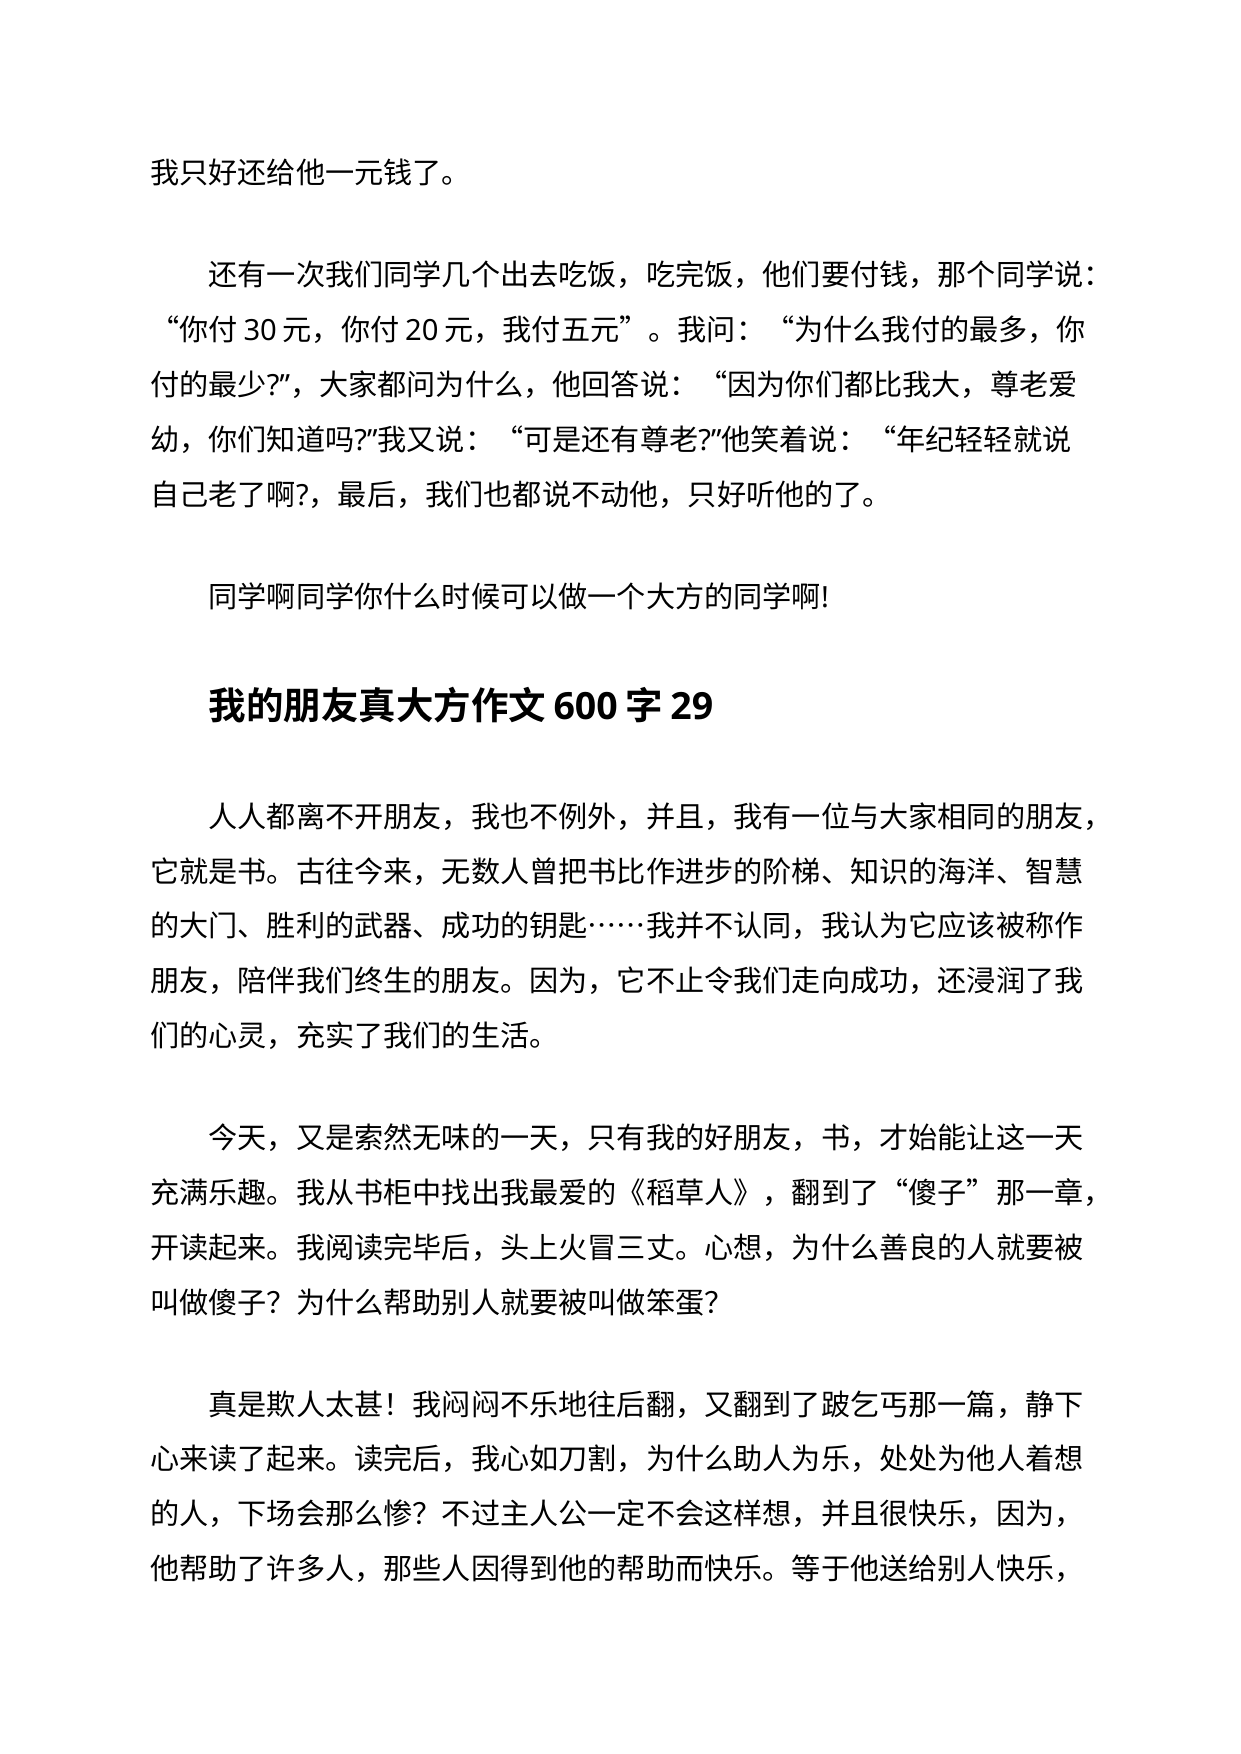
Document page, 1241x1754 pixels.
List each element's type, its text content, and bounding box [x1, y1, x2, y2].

text 人人都离不开朋友，我也不例外，并且，我有一位与大家相同的朋友，它就是书。古往今来，无数人曾把书比作进步的阶梯、知识的海洋、智慧的大门、胜利的武器、成功的钥匙……我并不认同，我认为它应该被称作朋友，陪伴我们终生的朋友。因为，它不止令我们走向成功，还浸润了我们的心灵，充实了我们的生活。 [150, 793, 1090, 1055]
text 今天，又是索然无味的一天，只有我的好朋友，书，才始能让这一天充满乐趣。我从书柜中找出我最爱的《稻草人》，翻到了“傻子”那一章，开读起来。我阅读完毕后，头上火冒三丈。心想，为什么善良的人就要被叫做傻子？为什么帮助别人就要被叫做笨蛋？ [150, 1114, 1090, 1322]
text 我的朋友真大方作文600字29 [150, 676, 1090, 730]
text 同学啊同学你什么时候可以做一个大方的同学啊! [150, 574, 1090, 616]
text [150, 1381, 1090, 1588]
text 还有一次我们同学几个出去吃饭，吃完饭，他们要付钱，那个同学说：“你付30元，你付20元，我付五元”。我问：“为什么我付的最多，你付的最少?”，大家都问为什么，他回答说：“因为你们都比我大，尊老爱幼，你们知道吗?”我又说：“可是还有尊老?”他笑着说：“年纪轻轻就说自己老了啊?，最后，我们也都说不动他，只好听他的了。 [150, 252, 1090, 514]
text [150, 150, 1090, 192]
